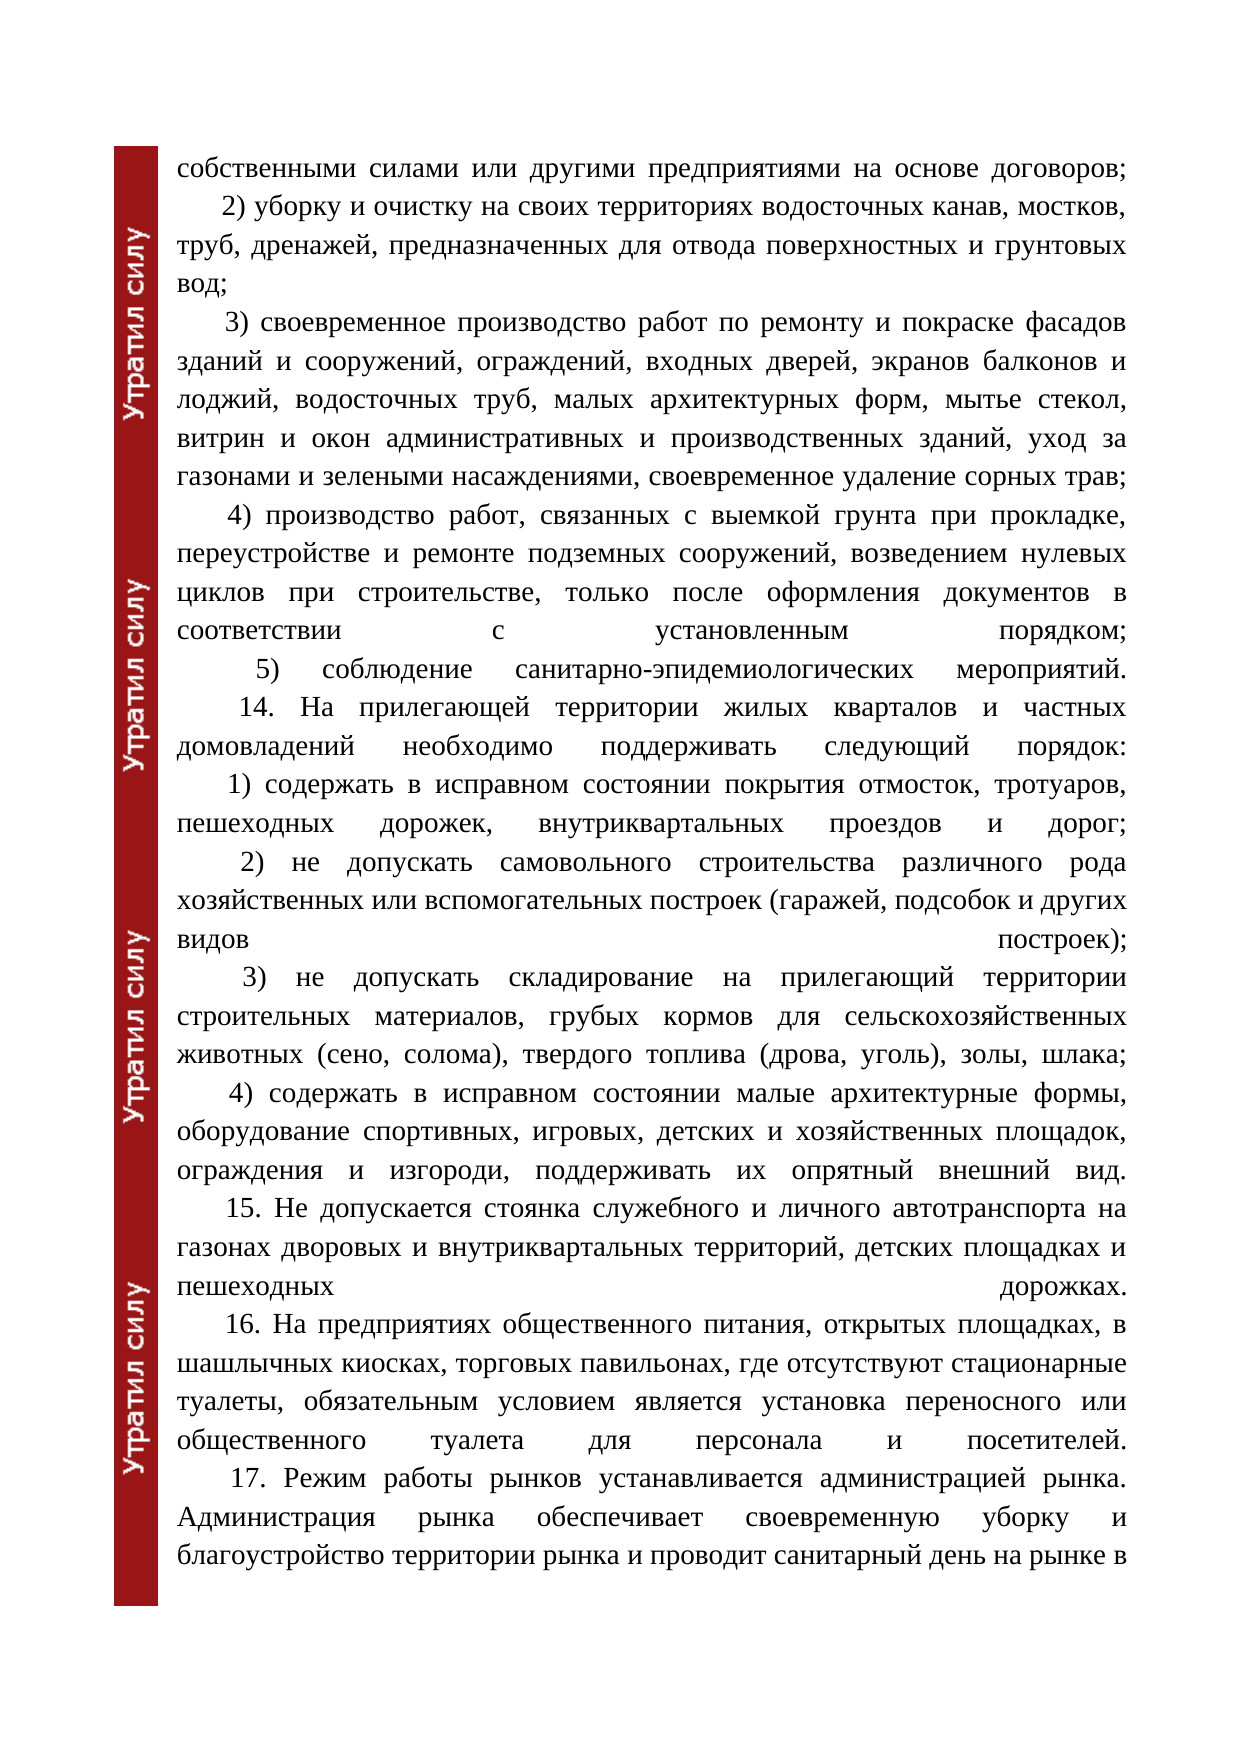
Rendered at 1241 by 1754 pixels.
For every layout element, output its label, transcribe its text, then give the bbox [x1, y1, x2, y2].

picture [114, 146, 158, 150]
picture [114, 1571, 158, 1606]
